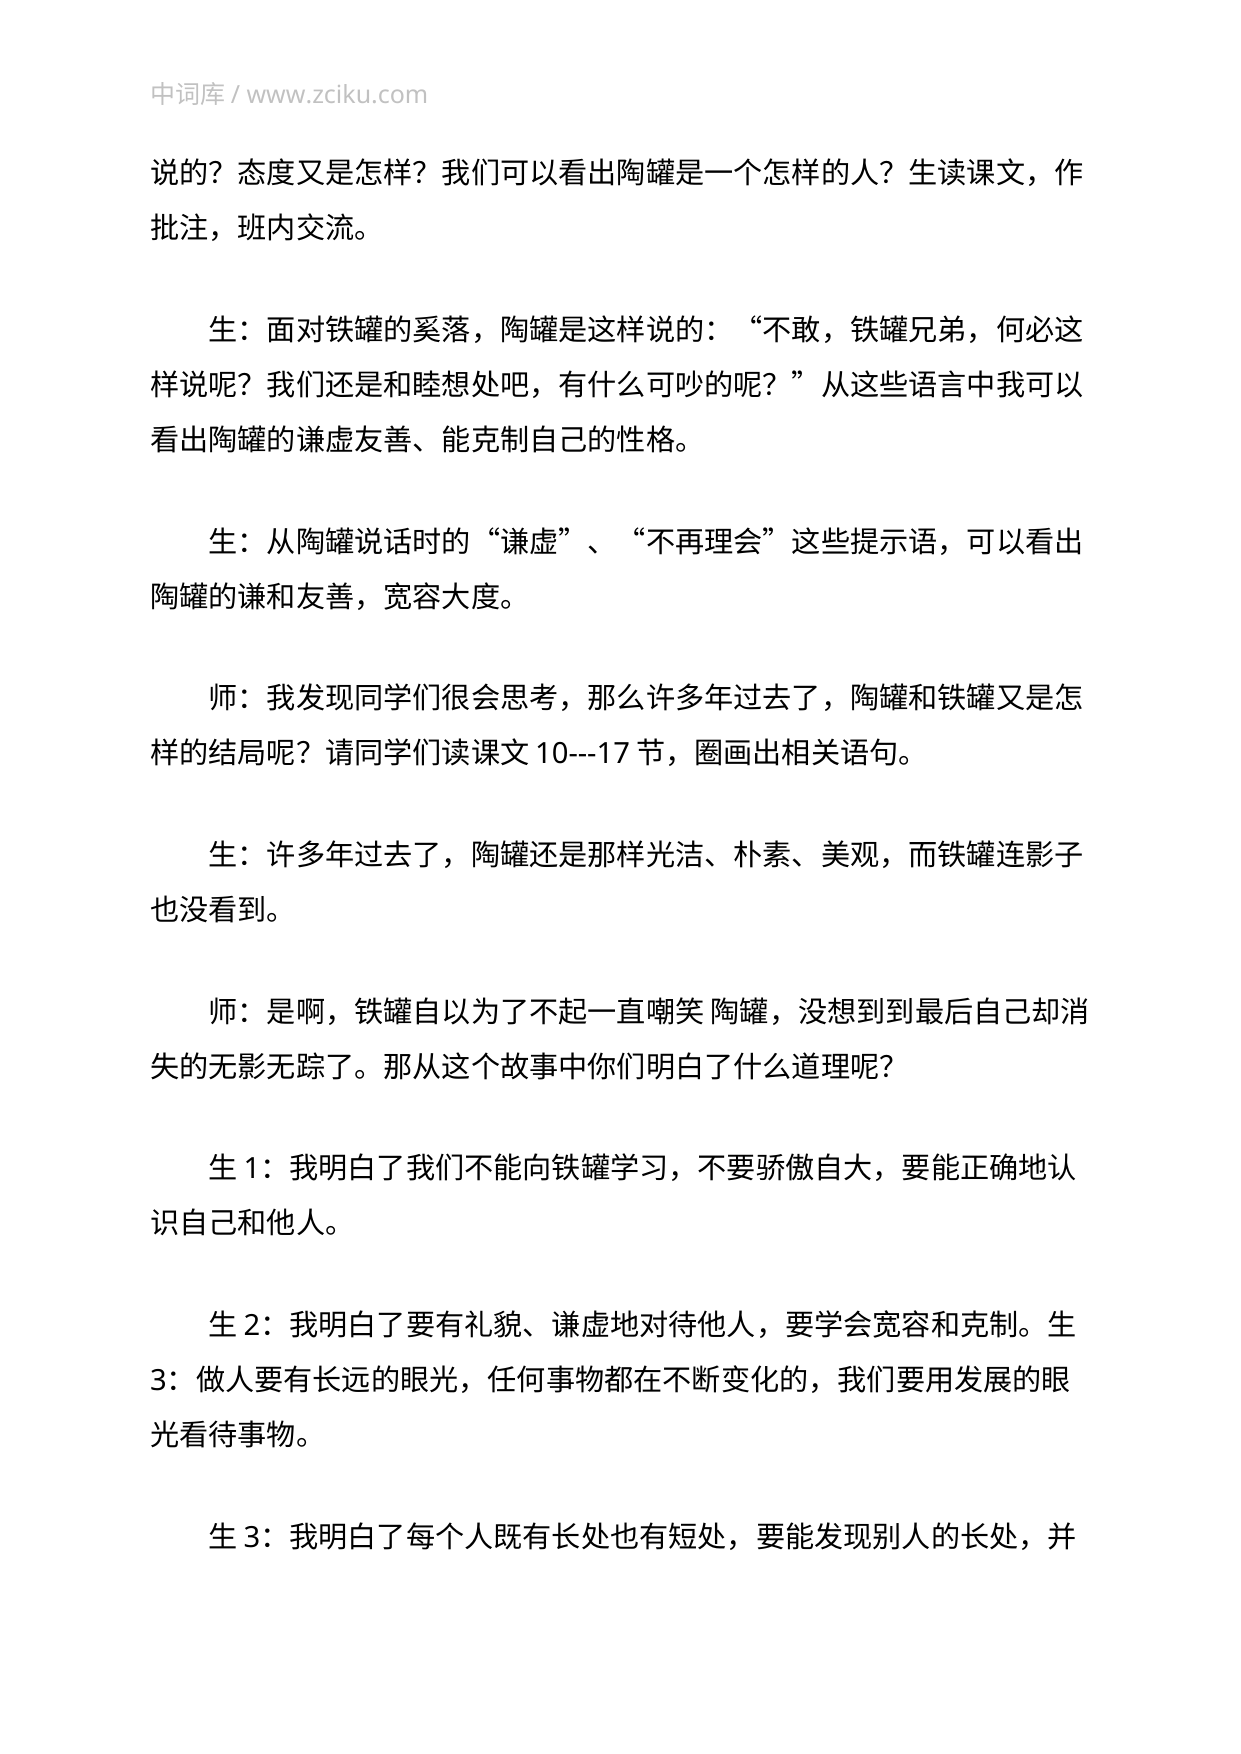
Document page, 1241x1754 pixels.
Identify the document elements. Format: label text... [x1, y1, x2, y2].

text 生1：我明白了我们不能向铁罐学习，不要骄傲自大，要能正确地认识自己和他人。 [150, 1145, 1090, 1242]
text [150, 1514, 1090, 1556]
text 师：是啊，铁罐自以为了不起一直嘲笑 陶罐，没想到到最后自己却消失的无影无踪了。那从这个故事中你们明白了什么道理呢？ [150, 988, 1090, 1086]
text 生：从陶罐说话时的“谦虚”、“不再理会”这些提示语，可以看出陶罐的谦和友善，宽容大度。 [150, 518, 1090, 615]
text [150, 150, 1090, 247]
text 生：面对铁罐的奚落，陶罐是这样说的：“不敢，铁罐兄弟，何必这样说呢？我们还是和睦想处吧，有什么可吵的呢？”从这些语言中我可以看出陶罐的谦虚友善、能克制自己的性格。 [150, 307, 1090, 459]
text 生：许多年过去了，陶罐还是那样光洁、朴素、美观，而铁罐连影子也没看到。 [150, 832, 1090, 929]
text 师：我发现同学们很会思考，那么许多年过去了，陶罐和铁罐又是怎样的结局呢？请同学们读课文10---17节，圈画出相关语句。 [150, 675, 1090, 772]
text 生2：我明白了要有礼貌、谦虚地对待他人，要学会宽容和克制。生3：做人要有长远的眼光，任何事物都在不断变化的，我们要用发展的眼光看待事物。 [150, 1302, 1090, 1454]
